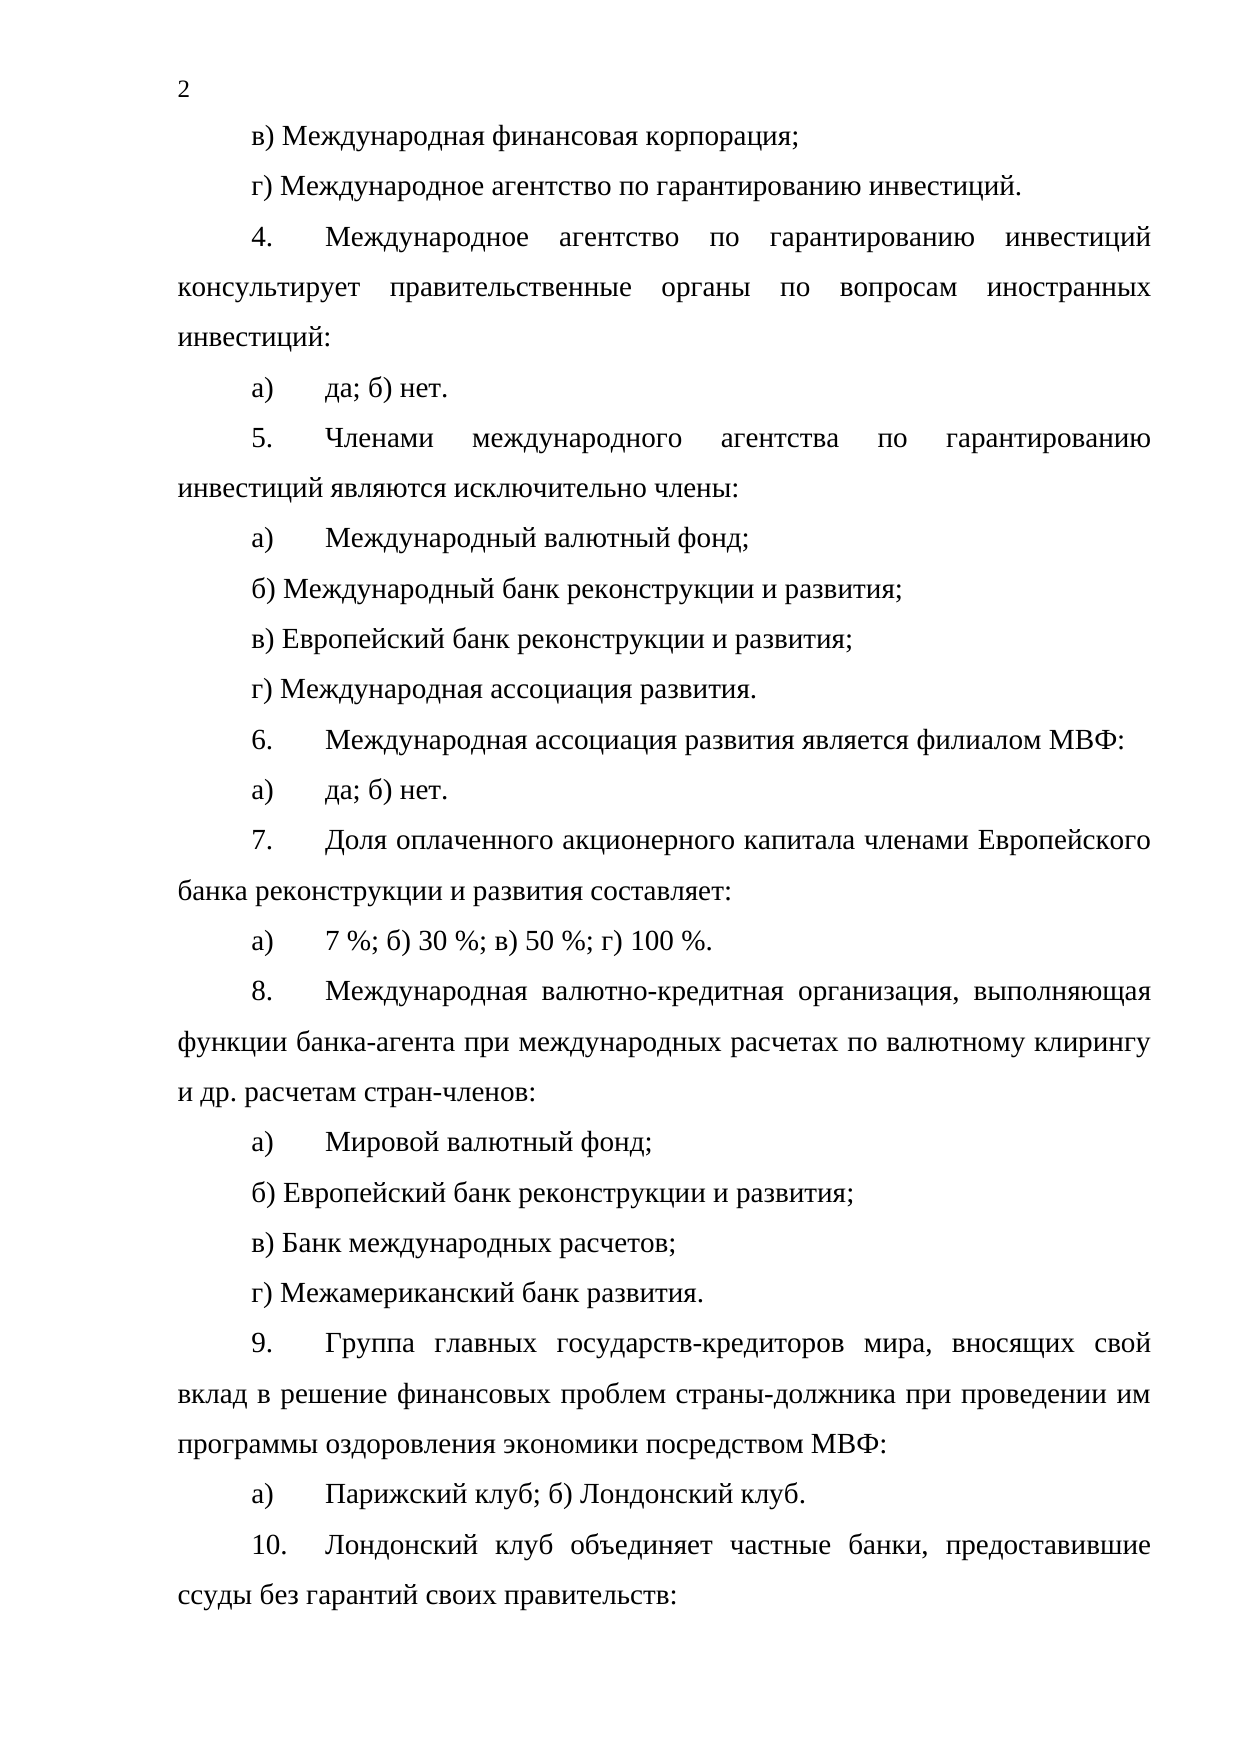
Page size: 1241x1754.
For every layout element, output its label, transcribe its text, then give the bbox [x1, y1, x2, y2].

list Доля оплаченного акционерного капитала членами Европейского банка реконструкции и развития составляет: [177, 822, 1152, 906]
text в) Банк международных расчетов; [177, 1225, 1152, 1258]
text в) Европейский банк реконструкции и развития; [177, 621, 1152, 655]
text в) Международная финансовая корпорация; [177, 118, 1152, 152]
list Международная ассоциация развития является филиалом МВФ: [177, 722, 1152, 755]
list Лондонский клуб объединяет частные банки, предоставившие ссуды без гарантий своих правительств: [177, 1527, 1152, 1611]
list Международный валютный фонд; [177, 521, 1152, 554]
text г) Международная ассоциация развития. [177, 672, 1152, 705]
list Парижский клуб; б) Лондонский клуб. [177, 1477, 1152, 1510]
list Группа главных государств-кредиторов мира, вносящих свой вклад в решение финансовых проблем страны-должника при проведении им программы оздоровления экономики посредством МВФ: [177, 1326, 1152, 1460]
list Международное агентство по гарантированию инвестиций консультирует правительственные органы по вопросам иностранных инвестиций: [177, 219, 1152, 353]
text б) Международный банк реконструкции и развития; [177, 571, 1152, 604]
list да; б) нет. [177, 772, 1152, 806]
text б) Европейский банк реконструкции и развития; [177, 1175, 1152, 1208]
list да; б) нет. [177, 370, 1152, 403]
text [177, 168, 1152, 202]
list 7 %; б) 30 %; в) 50 %; г) 100 %. [177, 923, 1152, 957]
list Членами международного агентства по гарантированию инвестиций являются исключительно члены: [177, 420, 1152, 504]
list Международная валютно-кредитная организация, выполняющая функции банка-агента при международных расчетах по валютному клирингу и др. расчетам стран-членов: [177, 973, 1152, 1108]
text г) Межамериканский банк развития. [177, 1275, 1152, 1309]
list Мировой валютный фонд; [177, 1124, 1152, 1158]
